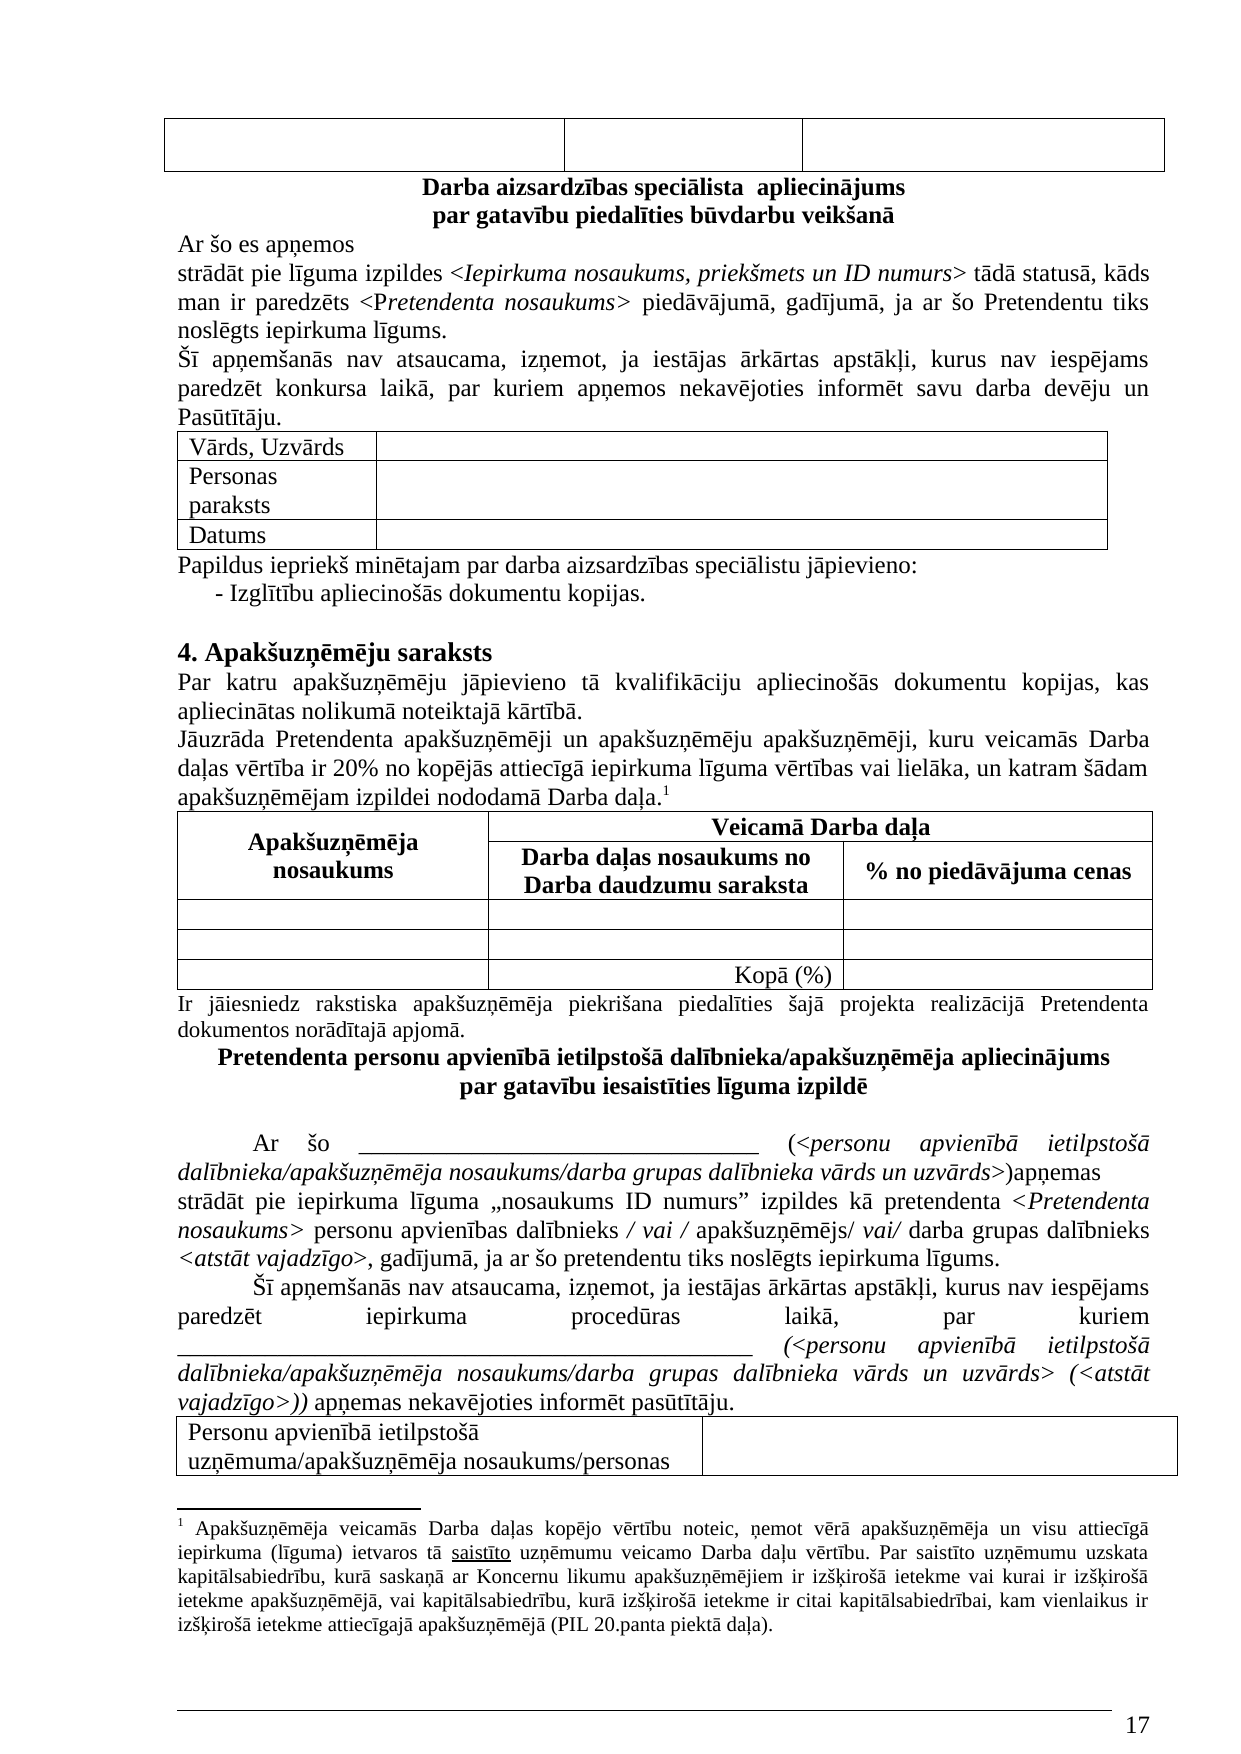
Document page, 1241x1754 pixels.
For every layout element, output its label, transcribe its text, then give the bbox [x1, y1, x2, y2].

table_cell [565, 119, 802, 171]
text Pretendenta personu apvienībā ietilpstošā dalībnieka/apakšuzņēmēja apliecinājums [177, 1042, 1150, 1071]
table_cell [377, 520, 1107, 549]
table_cell [377, 461, 1107, 519]
table_header Veicamā Darba daļa [489, 812, 1152, 841]
table_cell [178, 930, 488, 959]
table_header [703, 1417, 1177, 1474]
table_cell [165, 119, 564, 171]
text par gatavību iesaistīties līguma izpildē [177, 1071, 1150, 1100]
table_cell Personas paraksts [178, 461, 376, 519]
text strādāt pie iepirkuma līguma „nosaukums ID numurs” izpildes kā pretendenta <Pretendenta nosaukums> personu apvienības dalībnieks / vai / apakšuzņēmējs/ vai/ darba grupas dalībnieks <atstāt vajadzīgo>, gadījumā, ja ar šo pretendentu tiks noslēgts iepirkuma līgums. [177, 1186, 1150, 1272]
text - Izglītību apliecinošās dokumentu kopijas. [215, 578, 1150, 607]
text Ar šo ________________________________ (<personu apvienībā ietilpstošā dalībnieka/apakšuzņēmēja nosaukums/darba grupas dalībnieka vārds un uzvārds>)apņemas [177, 1128, 1150, 1186]
table_cell [178, 900, 488, 929]
table_cell Darba daļas nosaukums no Darba daudzumu saraksta [489, 842, 843, 899]
table_cell [489, 930, 843, 959]
table_cell Kopā (%) [489, 960, 843, 988]
text Par katru apakšuzņēmēju jāpievieno tā kvalifikāciju apliecinošās dokumentu kopijas, kas apliecinātas nolikumā noteiktajā kārtībā. [177, 667, 1150, 724]
text Darba aizsardzības speciālista apliecinājums [177, 172, 1150, 201]
table_cell Datums [178, 520, 376, 549]
text Šī apņemšanās nav atsaucama, izņemot, ja iestājas ārkārtas apstākļi, kurus nav iespējams paredzēt iepirkuma procedūras laikā, par kuriem ______________________________________________ (<personu apvienībā ietilpstošā dalībnieka/apakšuzņēmēja nosaukums/darba grupas dalībnieka vārds un uzvārds> (<atstāt vajadzīgo>)) apņemas nekavējoties informēt pasūtītāju. [177, 1272, 1150, 1416]
text strādāt pie līguma izpildes <Iepirkuma nosaukums, priekšmets un ID numurs> tādā statusā, kāds man ir paredzēts <Pretendenta nosaukums> piedāvājumā, gadījumā, ja ar šo Pretendentu tiks noslēgts iepirkuma līgums. [177, 258, 1150, 344]
table_cell [844, 930, 1152, 959]
table_cell [178, 960, 488, 988]
table_header Vārds, Uzvārds [178, 432, 376, 460]
table_cell % no piedāvājuma cenas [844, 842, 1152, 899]
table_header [177, 1417, 702, 1474]
text Jāuzrāda Pretendenta apakšuzņēmēji un apakšuzņēmēju apakšuzņēmēji, kuru veicamās Darba daļas vērtība ir 20% no kopējās attiecīgā iepirkuma līguma vērtības vai lielāka, un katram šādam apakšuzņēmējam izpildei nododamā Darba daļa. [177, 724, 1150, 811]
table_cell [844, 900, 1152, 929]
text Ar šo es apņemos [177, 229, 1150, 258]
table_cell [489, 900, 843, 929]
table_header Apakšuzņēmēja nosaukums [178, 812, 488, 899]
table_header [377, 432, 1107, 460]
text Papildus iepriekš minētajam par darba aizsardzības speciālistu jāpievieno: [177, 550, 1150, 578]
table_cell [803, 119, 1164, 171]
text Ir jāiesniedz rakstiska apakšuzņēmēja piekrišana piedalīties šajā projekta realizācijā Pretendenta dokumentos norādītajā apjomā. [177, 990, 1150, 1042]
text par gatavību piedalīties būvdarbu veikšanā [177, 201, 1150, 229]
text 4. Apakšuzņēmēju saraksts [177, 636, 1150, 667]
table_cell [844, 960, 1152, 988]
